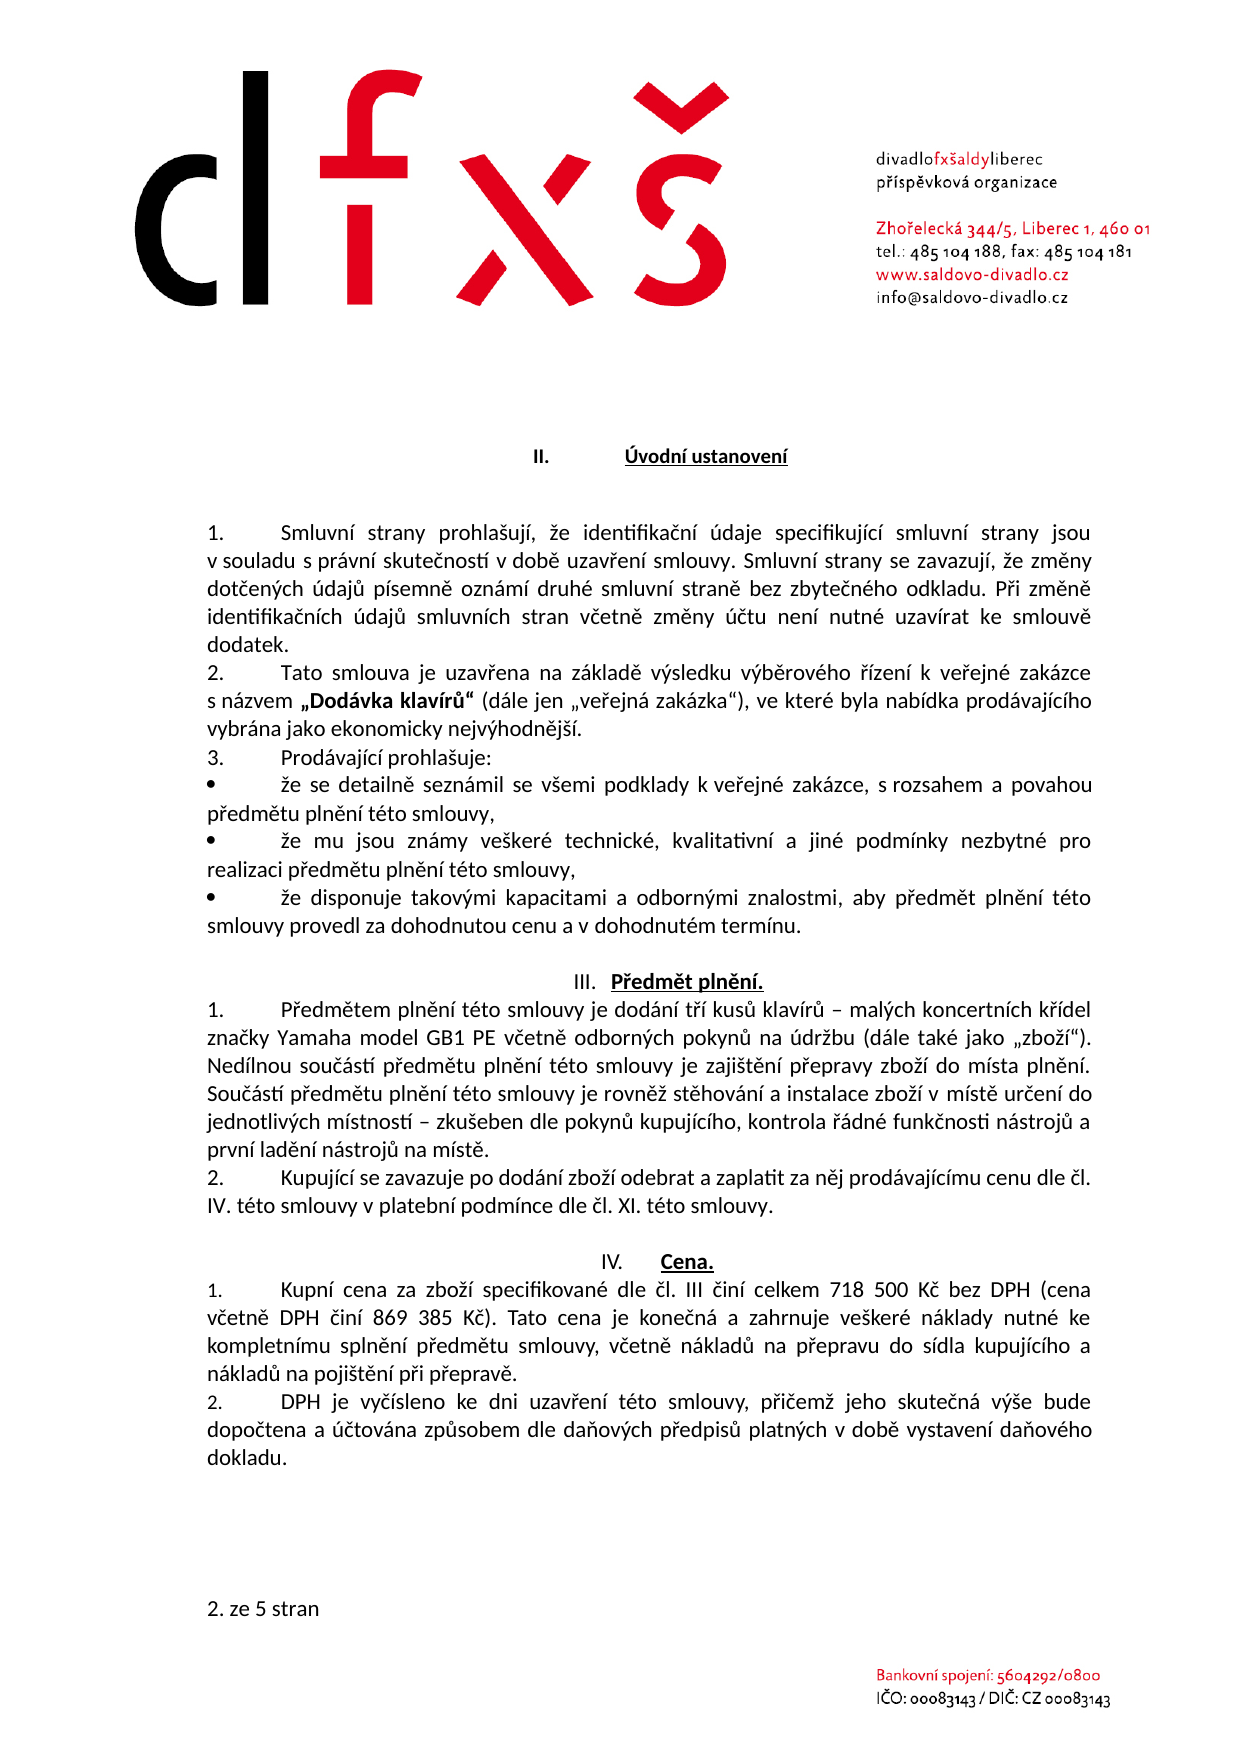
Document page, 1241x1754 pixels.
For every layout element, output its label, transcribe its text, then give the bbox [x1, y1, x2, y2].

list Tato smlouva je uzavřena na základě výsledku výběrového řízení k veřejné zakázce s názvem „Dodávka klavírů“ (dále jen „veřejná zakázka“), ve které byla nabídka prodávajícího vybrána jako ekonomicky nejvýhodnější. [207, 658, 1093, 743]
list že se detailně seznámil se všemi podklady k veřejné zakázce, s rozsahem a povahou předmětu plnění této smlouvy, [207, 771, 1093, 827]
list Prodávající prohlašuje: [207, 743, 1093, 771]
list Kupní cena za zboží specifikované dle čl. III činí celkem 718 500 Kč bez DPH (cena včetně DPH činí 869 385 Kč). Tato cena je konečná a zahrnuje veškeré náklady nutné ke kompletnímu splnění předmětu smlouvy, včetně nákladů na přepravu do sídla kupujícího a nákladů na pojištění při přepravě. [207, 1275, 1093, 1387]
list Předmět plnění. [244, 967, 1093, 995]
list že mu jsou známy veškeré technické, kvalitativní a jiné podmínky nezbytné pro realizaci předmětu plnění této smlouvy, [207, 827, 1093, 883]
list Cena. [244, 1247, 1093, 1275]
list Smluvní strany prohlašují, že identifikační údaje specifikující smluvní strany jsou v souladu s právní skutečností v době uzavření smlouvy. Smluvní strany se zavazují, že změny dotčených údajů písemně oznámí druhé smluvní straně bez zbytečného odkladu. Při změně identifikačních údajů smluvních stran včetně změny účtu není nutné uzavírat ke smlouvě dodatek. [207, 518, 1093, 658]
list Kupující se zavazuje po dodání zboží odebrat a zaplatit za něj prodávajícímu cenu dle čl. IV. této smlouvy v platební podmínce dle čl. XI. této smlouvy. [207, 1163, 1093, 1219]
picture [56, 4, 1241, 1754]
list že disponuje takovými kapacitami a odbornými znalostmi, aby předmět plnění této smlouvy provedl za dohodnutou cenu a v dohodnutém termínu. [207, 883, 1093, 939]
list Úvodní ustanovení [244, 443, 1093, 468]
list Předmětem plnění této smlouvy je dodání tří kusů klavírů – malých koncertních křídel značky Yamaha model GB1 PE včetně odborných pokynů na údržbu (dále také jako „zboží“). Nedílnou součástí předmětu plnění této smlouvy je zajištění přepravy zboží do místa plnění. Součástí předmětu plnění této smlouvy je rovněž stěhování a instalace zboží v místě určení do jednotlivých místností – zkušeben dle pokynů kupujícího, kontrola řádné funkčnosti nástrojů a první ladění nástrojů na místě. [207, 995, 1093, 1163]
list DPH je vyčísleno ke dni uzavření této smlouvy, přičemž jeho skutečná výše bude dopočtena a účtována způsobem dle daňových předpisů platných v době vystavení daňového dokladu. [207, 1387, 1093, 1471]
